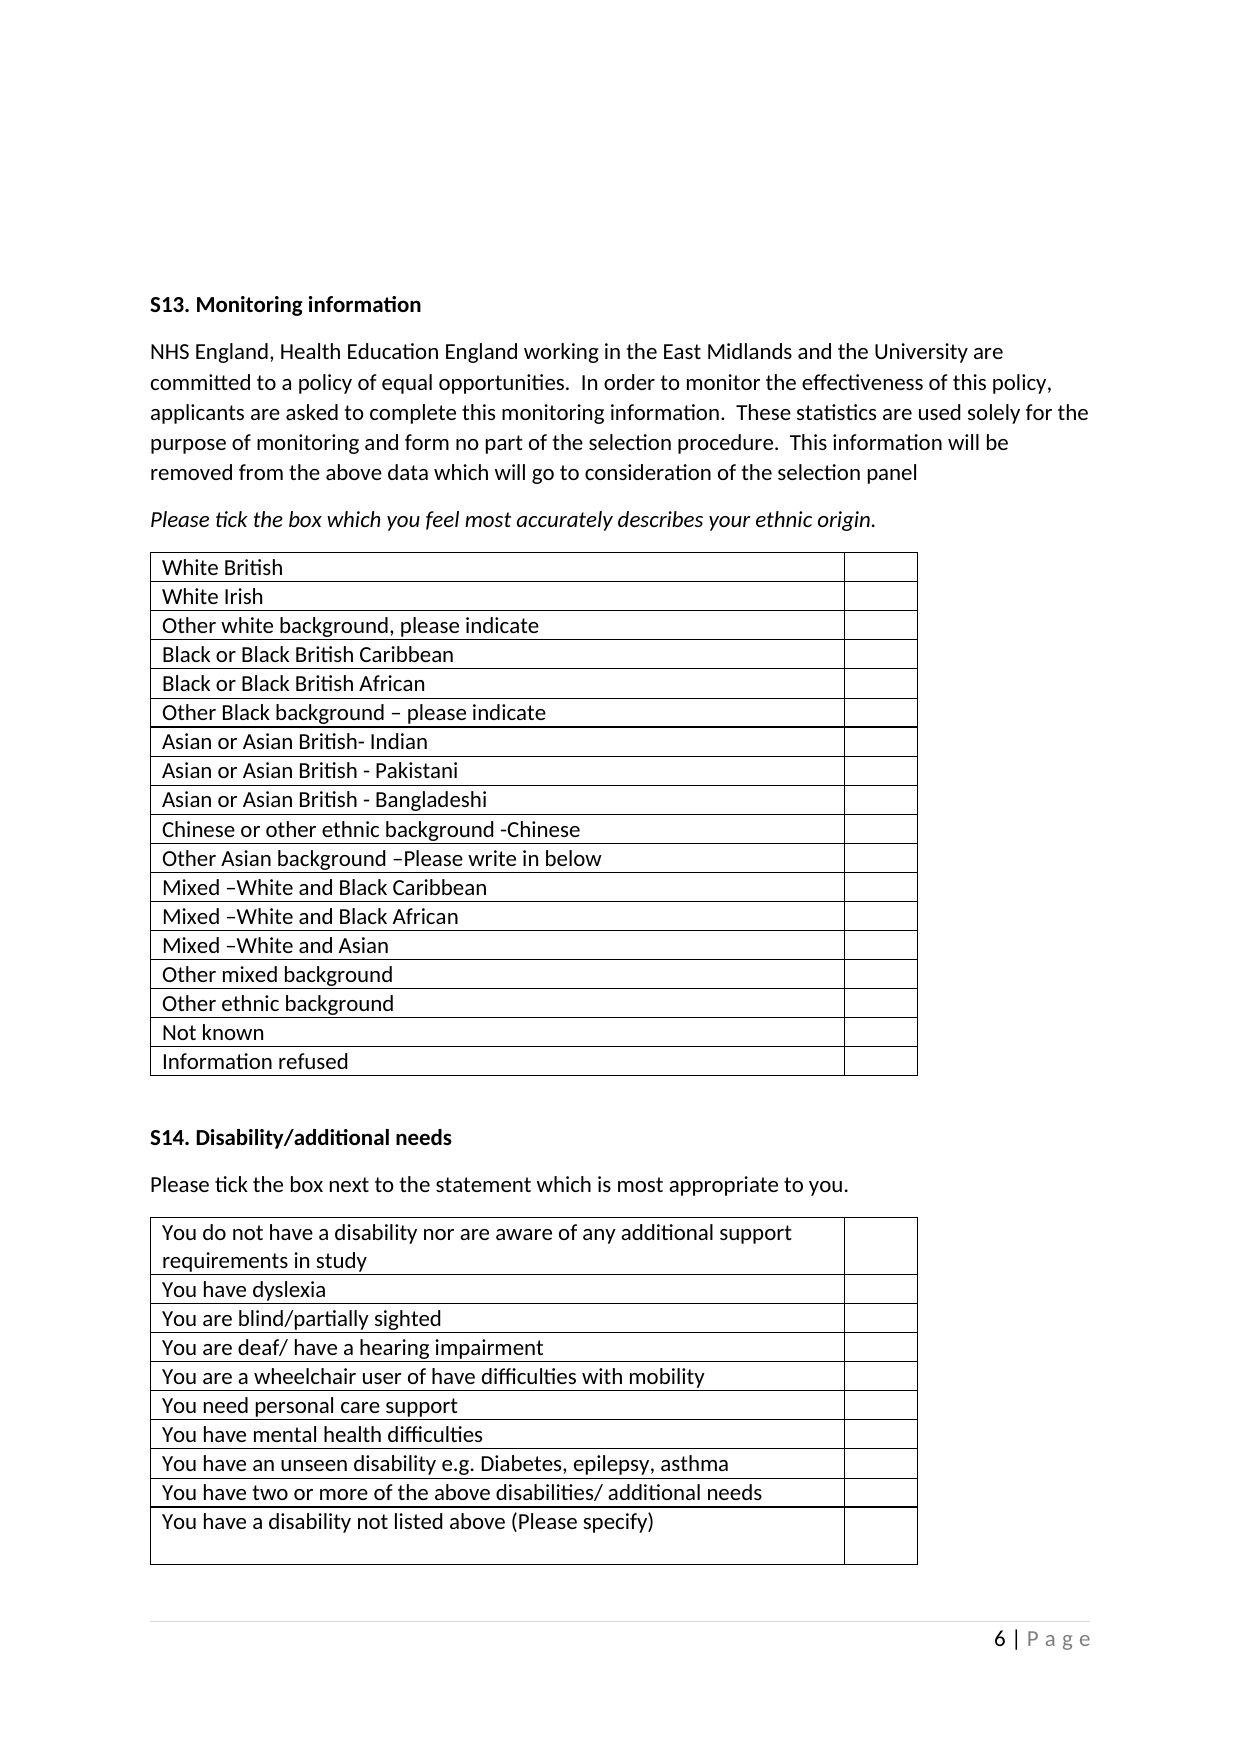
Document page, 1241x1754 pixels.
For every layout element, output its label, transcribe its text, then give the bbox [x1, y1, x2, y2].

table_cell Black or Black British African [151, 669, 844, 697]
table_cell Other Asian background –Please write in below [151, 844, 844, 872]
table_cell [845, 757, 917, 784]
table_cell Mixed –White and Asian [151, 931, 844, 959]
text S14. Disability/additional needs [150, 1123, 1090, 1151]
table_cell Chinese or other ethnic background -Chinese [151, 815, 844, 843]
table_cell [845, 1275, 917, 1303]
table_cell [845, 1304, 917, 1332]
table_cell [845, 1508, 917, 1563]
table_cell [845, 989, 917, 1017]
table_cell You have mental health difficulties [151, 1420, 844, 1448]
table_cell [845, 844, 917, 872]
table_cell Information refused [151, 1047, 844, 1075]
table_cell You have an unseen disability e.g. Diabetes, epilepsy, asthma [151, 1449, 844, 1477]
table_cell [845, 1333, 917, 1361]
table_cell [845, 1420, 917, 1448]
table_cell [845, 699, 917, 726]
table_cell [845, 1391, 917, 1419]
table_cell Other white background, please indicate [151, 611, 844, 639]
table_cell [845, 815, 917, 843]
table_cell Asian or Asian British- Indian [151, 728, 844, 756]
table_cell [845, 640, 917, 668]
table_cell Asian or Asian British - Bangladeshi [151, 786, 844, 814]
table_header [845, 1218, 917, 1274]
table_cell You are blind/partially sighted [151, 1304, 844, 1332]
table_cell [845, 960, 917, 988]
table_cell [845, 786, 917, 814]
table_cell Asian or Asian British - Pakistani [151, 757, 844, 784]
table_cell White Irish [151, 582, 844, 610]
table_cell Not known [151, 1018, 844, 1046]
text S13. Monitoring information [150, 291, 1090, 319]
text Please tick the box next to the statement which is most appropriate to you. [150, 1170, 1090, 1198]
table_cell Other ethnic background [151, 989, 844, 1017]
table_cell You need personal care support [151, 1391, 844, 1419]
table_cell [845, 669, 917, 697]
table_cell [845, 1362, 917, 1390]
table_cell Black or Black British Caribbean [151, 640, 844, 668]
table_cell You have a disability not listed above (Please specify) [151, 1508, 844, 1563]
table_cell You are deaf/ have a hearing impairment [151, 1333, 844, 1361]
text NHS England, Health Education England working in the East Midlands and the University are committed to a policy of equal opportunities. In order to monitor the effectiveness of this policy, applicants are asked to complete this monitoring information. These statistics are used solely for the purpose of monitoring and form no part of the selection procedure. This information will be removed from the above data which will go to consideration of the selection panel [150, 337, 1090, 486]
table_cell [845, 728, 917, 756]
table_cell Mixed –White and Black Caribbean [151, 873, 844, 901]
table_cell You have dyslexia [151, 1275, 844, 1303]
table_cell You are a wheelchair user of have difficulties with mobility [151, 1362, 844, 1390]
table_cell [845, 902, 917, 930]
table_cell [845, 582, 917, 610]
table_cell [845, 873, 917, 901]
table_cell You have two or more of the above disabilities/ additional needs [151, 1479, 844, 1506]
table_cell Other Black background – please indicate [151, 699, 844, 726]
table_cell [845, 1018, 917, 1046]
table_cell [845, 611, 917, 639]
table_cell [845, 931, 917, 959]
table_cell [845, 1449, 917, 1477]
table_header White British [151, 553, 844, 581]
table_cell Mixed –White and Black African [151, 902, 844, 930]
table_cell [845, 1047, 917, 1075]
table_header You do not have a disability nor are aware of any additional support requirements in study [151, 1218, 844, 1274]
table_header [845, 553, 917, 581]
text Please tick the box which you feel most accurately describes your ethnic origin. [150, 505, 1090, 533]
table_cell Other mixed background [151, 960, 844, 988]
table_cell [845, 1479, 917, 1506]
